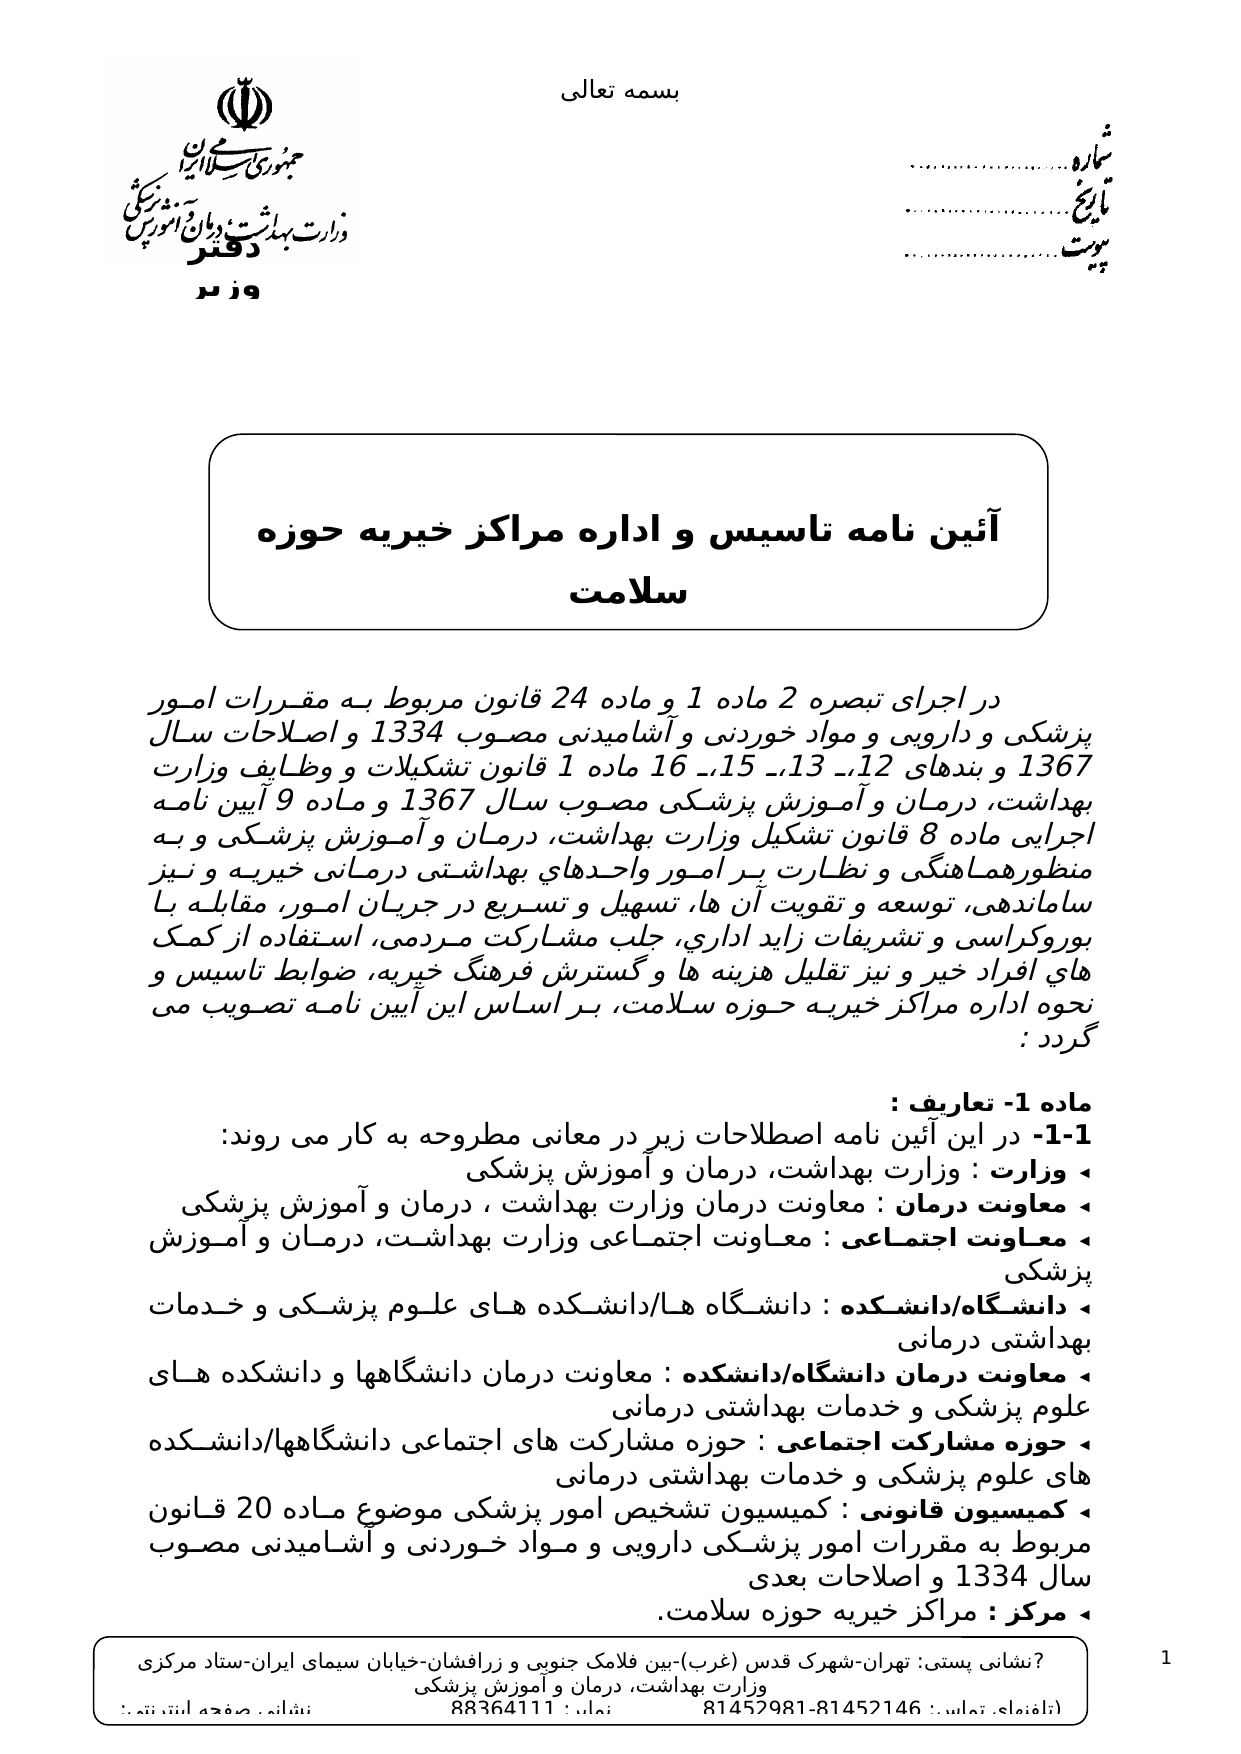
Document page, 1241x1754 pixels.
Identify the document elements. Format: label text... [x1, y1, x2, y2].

text ◄ معاونت درمان دانشگاه/دانشکده : معاونت درمان دانشگاهها و دانشکده های علوم پزشکی و خدمات بهداشتی درمانی [148, 1355, 1092, 1423]
text 1-1- در این آئین نامه اصطلاحات زیر در معانی مطروحه به کار می روند: [148, 1117, 1092, 1151]
text ◄ معاونت اجتماعی : معاونت اجتماعی وزارت بهداشت، درمان و آموزش پزشکی [148, 1219, 1092, 1287]
text ◄ دانشگاه/دانشکده : دانشگاه ها/دانشکده های علوم پزشکی و خدمات بهداشتی درمانی [148, 1287, 1092, 1355]
text ◄ کمیسیون قانونی : کمیسیون تشخیص امور پزشکی موضوع ماده 20 قانون مربوط به مقررات امور پزشکی دارویی و مواد خوردنی و آشامیدنی مصوب سال 1334 و اصلاحات بعدی [148, 1491, 1092, 1593]
text در اجرای تبصره 2 ماده 1 و ماده 24 قانون مربوط به مقررات امور پزشکی و دارویی و مواد خوردنی و آشامیدنی مصوب 1334 و اصلاحات سال 1367 و بندهای 12، 13، 15، 16 ماده 1 قانون تشکیلات و وظایف وزارت بهداشت، درمان و آموزش پزشکی مصوب سال 1367 و ماده 9 آیین نامه اجرایی ماده 8 قانون تشکیل وزارت بهداشت، درمان و آموزش پزشکی و به منظورهماهنگی و نظارت بر امور واحدهاي بهداشتی درمانی خیریه و نیز ساماندهی، توسعه و تقویت آن ها، تسهیل و تسریع در جریان امور، مقابله با بوروکراسی و تشریفات زاید اداري، جلب مشارکت مردمی، استفاده از کمک هاي افراد خیر و نیز تقلیل هزینه ها و گسترش فرهنگ خیریه، ضوابط تاسیس و نحوه اداره مراکز خیریه حوزه سلامت، بر اساس این آیین نامه تصویب می گردد : [148, 681, 1092, 1055]
text ◄ حوزه مشارکت اجتماعی : حوزه مشارکت های اجتماعی دانشگاهها/دانشکده های علوم پزشکی و خدمات بهداشتی درمانی [148, 1423, 1092, 1491]
text ◄ مرکز : مراکز خیریه حوزه سلامت. [148, 1593, 1092, 1627]
text ماده 1- تعاریف : [148, 1088, 1092, 1117]
text ◄ معاونت درمان : معاونت درمان وزارت بهداشت ، درمان و آموزش پزشکی [148, 1185, 1092, 1219]
text ◄ وزارت : وزارت بهداشت، درمان و آموزش پزشکی [148, 1151, 1092, 1185]
